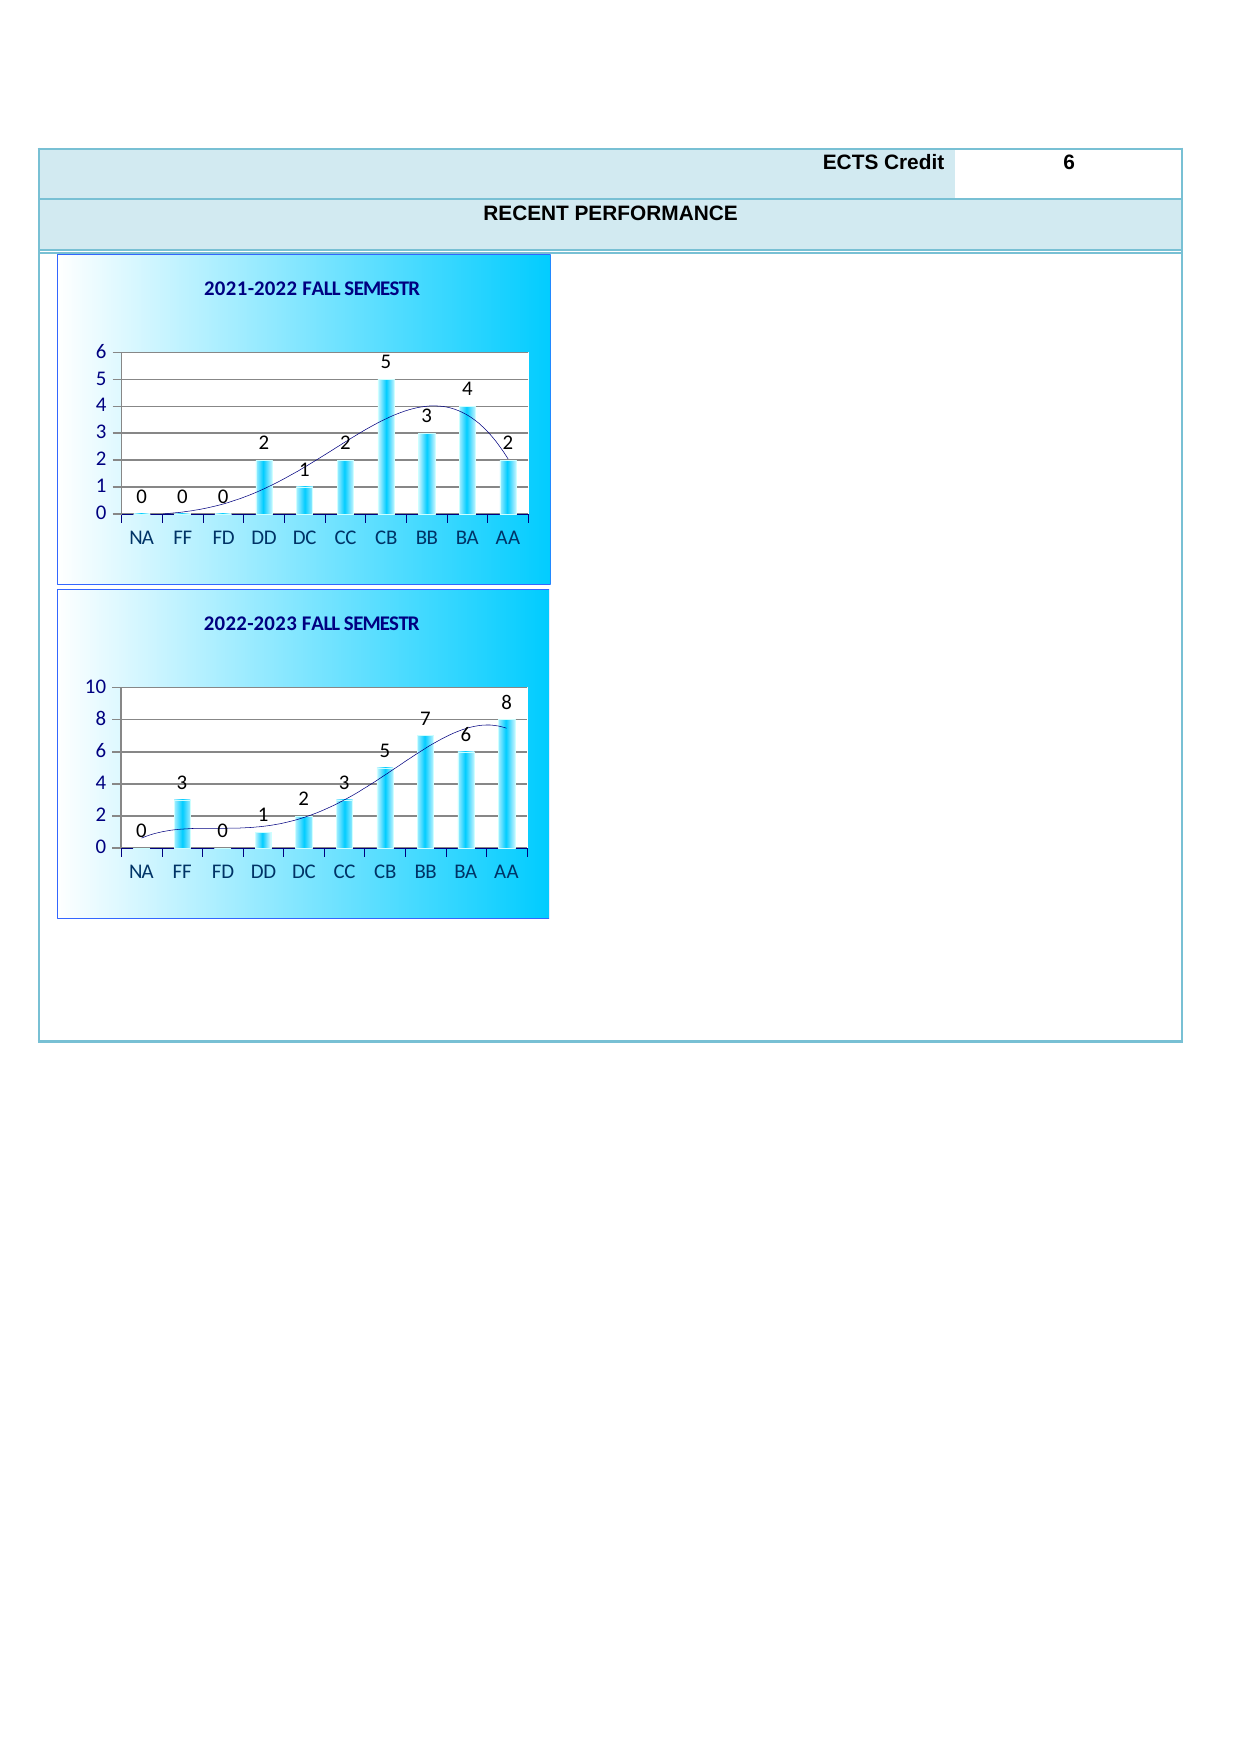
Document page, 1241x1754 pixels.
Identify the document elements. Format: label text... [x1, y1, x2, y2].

table_cell RECENT PERFORMANCE [40, 200, 1181, 249]
table_cell 6 [955, 150, 1181, 198]
table_cell [40, 254, 1181, 1040]
